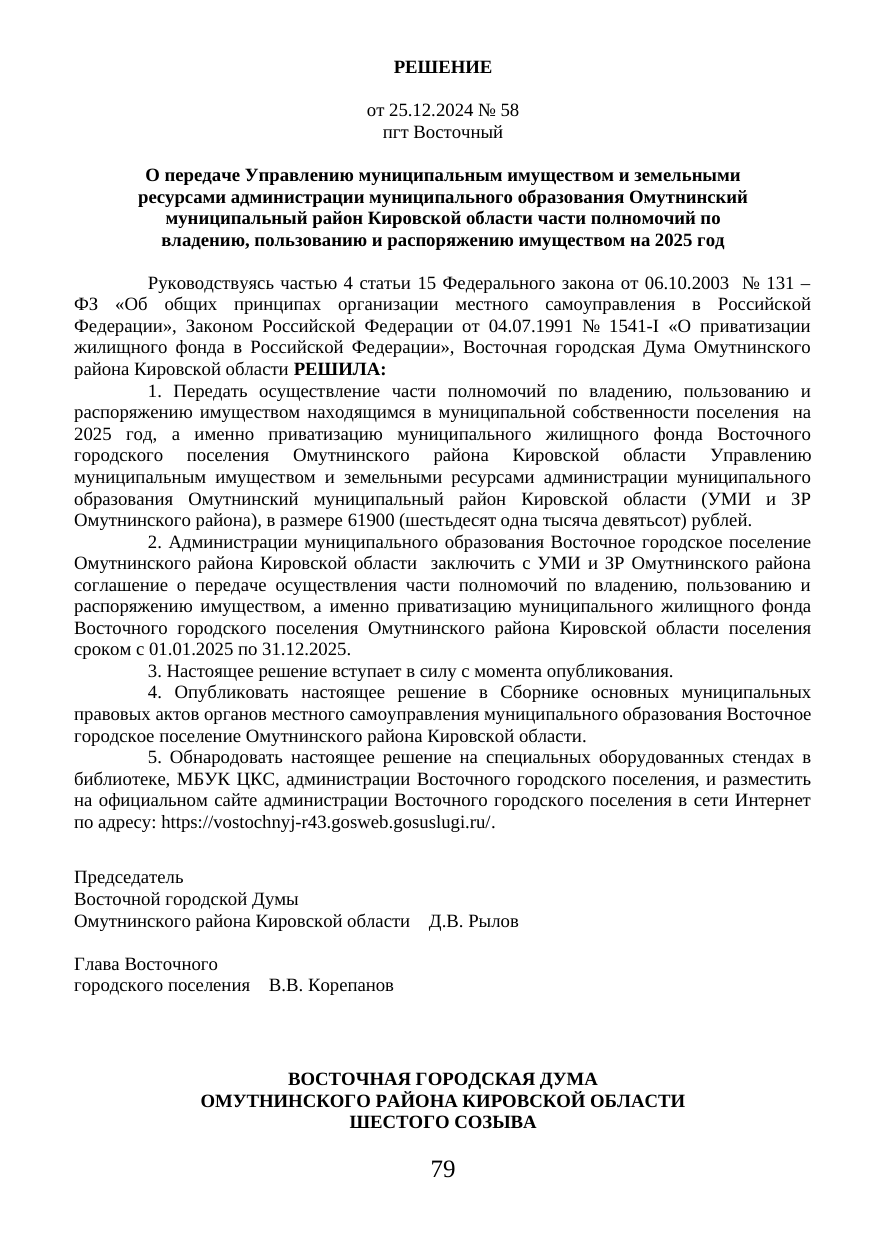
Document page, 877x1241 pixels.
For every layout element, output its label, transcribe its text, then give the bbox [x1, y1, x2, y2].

text 3. Настоящее решение вступает в силу с момента опубликования. [74, 660, 812, 681]
text пгт Восточный [74, 121, 812, 142]
text 4. Опубликовать настоящее решение в Сборнике основных муниципальных правовых актов органов местного самоуправления муниципального образования Восточное городское поселение Омутнинского района Кировской области. [74, 681, 812, 746]
text 2. Администрации муниципального образования Восточное городское поселение Омутнинского района Кировской области заключить с УМИ и ЗР Омутнинского района соглашение о передаче осуществления части полномочий по владению, пользованию и распоряжению имуществом, а именно приватизацию муниципального жилищного фонда Восточного городского поселения Омутнинского района Кировской области поселения сроком с 01.01.2025 по 31.12.2025. [74, 531, 812, 660]
list Восточной городской Думы [74, 888, 812, 909]
text ШЕСТОГО СОЗЫВА [74, 1111, 812, 1133]
text ВОСТОЧНАЯ ГОРОДСКАЯ ДУМА [74, 1068, 812, 1089]
text Председатель [74, 866, 812, 888]
text городского поселения В.В. Корепанов [74, 974, 812, 996]
text РЕШЕНИЕ [74, 56, 812, 78]
text от 25.12.2024 № 58 [74, 99, 812, 121]
text Руководствуясь частью 4 статьи 15 Федерального закона от 06.10.2003 № 131 – ФЗ «Об общих принципах организации местного самоуправления в Российской Федерации», Законом Российской Федерации от 04.07.1991 № 1541-I «О приватизации жилищного фонда в Российской Федерации», Восточная городская Дума Омутнинского района Кировской области РЕШИЛА: [74, 272, 812, 379]
text 5. Обнародовать настоящее решение на специальных оборудованных стендах в библиотеке, МБУК ЦКС, администрации Восточного городского поселения, и разместить на официальном сайте администрации Восточного городского поселения в сети Интернет по адресу: https://vostochnyj-r43.gosweb.gosuslugi.ru/. [74, 746, 812, 832]
text Глава Восточного [74, 953, 812, 974]
text О передаче Управлению муниципальным имуществом и земельными ресурсами администрации муниципального образования Омутнинский муниципальный район Кировской области части полномочий по владению, пользованию и распоряжению имуществом на 2025 год [133, 164, 753, 250]
text 1. Передать осуществление части полномочий по владению, пользованию и распоряжению имуществом находящимся в муниципальной собственности поселения на 2025 год, а именно приватизацию муниципального жилищного фонда Восточного городского поселения Омутнинского района Кировской области Управлению муниципальным имуществом и земельными ресурсами администрации муниципального образования Омутнинский муниципальный район Кировской области (УМИ и ЗР Омутнинского района), в размере 61900 (шестьдесят одна тысяча девятьсот) рублей. [74, 379, 812, 531]
list Омутнинского района Кировской области Д.В. Рылов [74, 909, 812, 931]
text ОМУТНИНСКОГО РАЙОНА КИРОВСКОЙ ОБЛАСТИ [74, 1089, 812, 1111]
